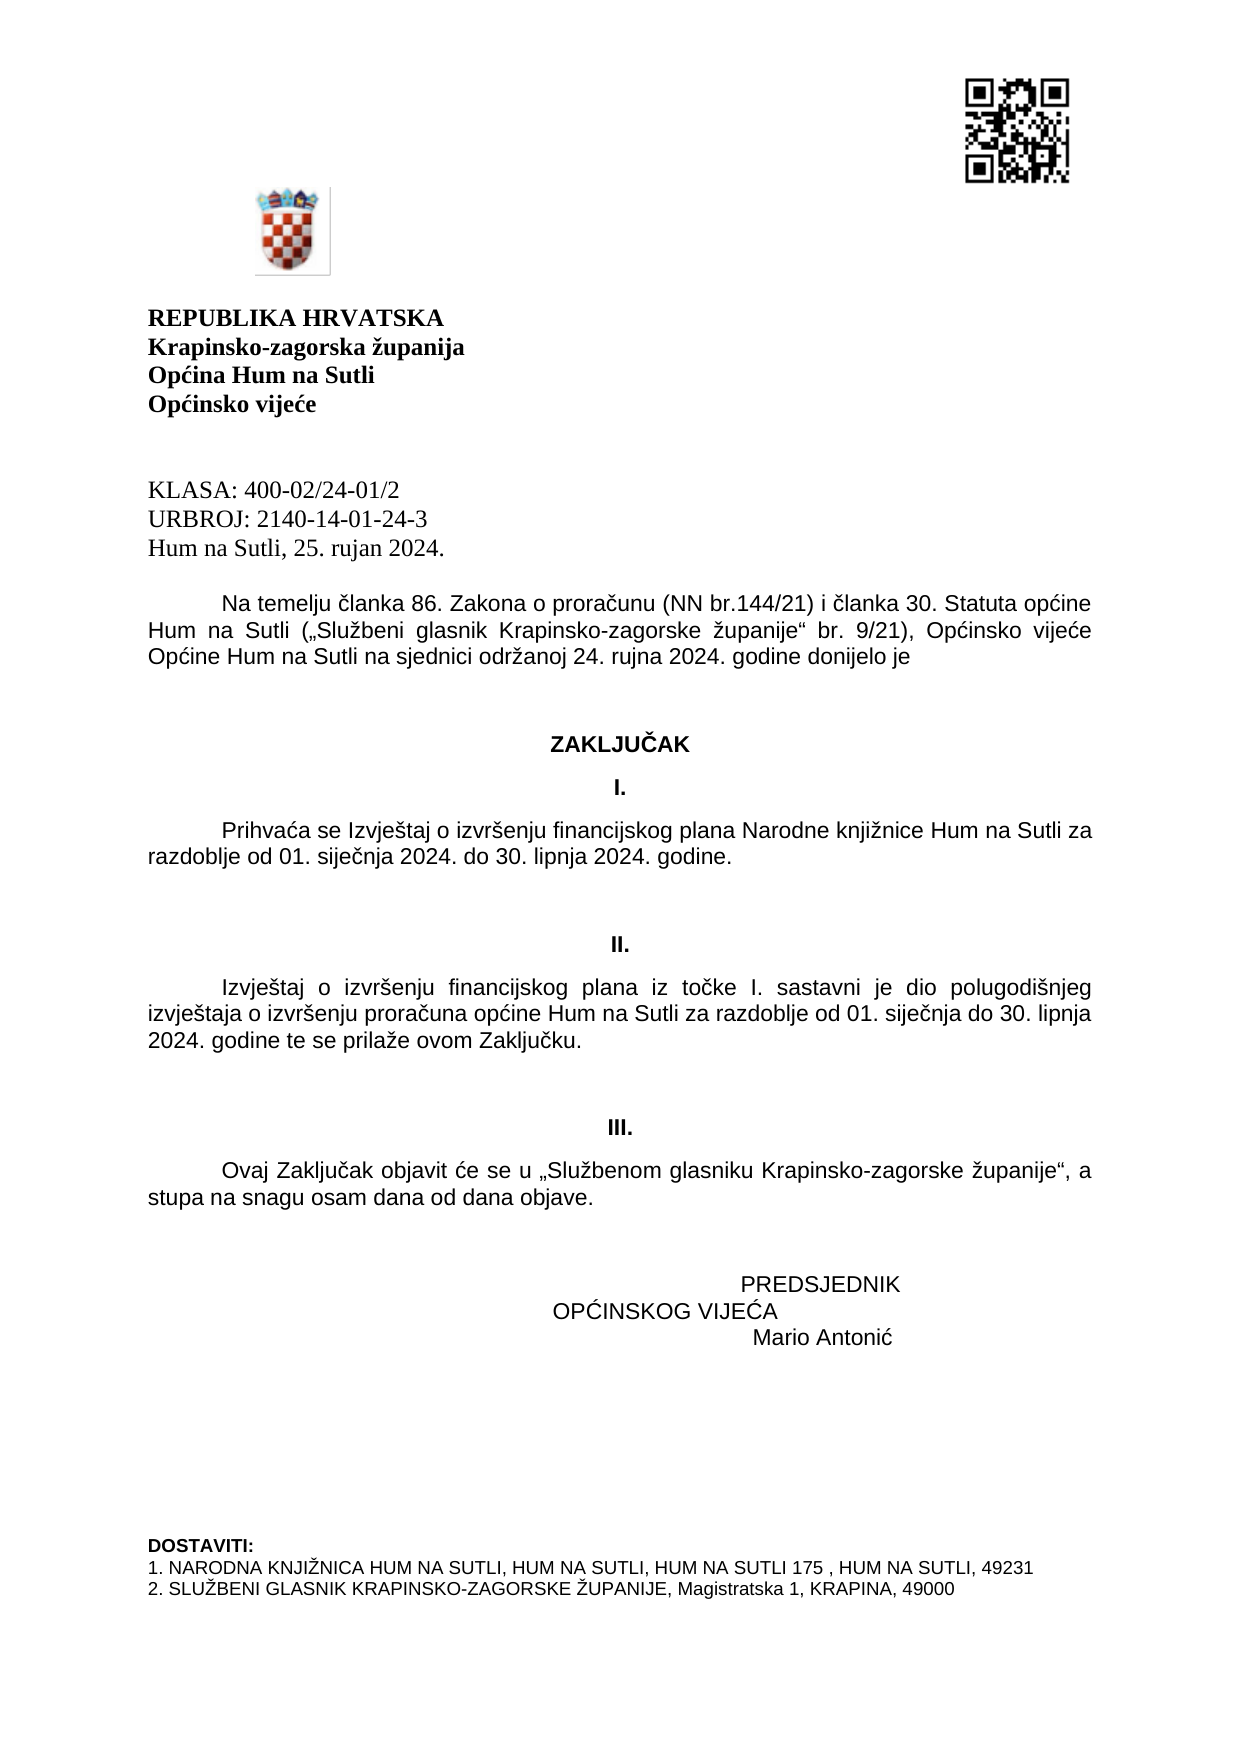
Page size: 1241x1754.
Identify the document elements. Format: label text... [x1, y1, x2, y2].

picture [961, 75, 1074, 188]
text URBROJ: 2140-14-01-24-3 [148, 504, 1093, 533]
text 1. NARODNA KNJIŽNICA HUM NA SUTLI, HUM NA SUTLI, HUM NA SUTLI 175 , HUM NA SUTLI, 49231 [148, 1557, 1093, 1578]
text Izvještaj o izvršenju financijskog plana iz točke I. sastavni je dio polugodišnjeg izvještaja o izvršenju proračuna općine Hum na Sutli za razdoblje od 01. siječnja do 30. lipnja 2024. godine te se prilaže ovom Zaključku. [148, 974, 1093, 1053]
text II. [148, 931, 1093, 957]
text Ovaj Zaključak objavit će se u „Službenom glasniku Krapinsko-zagorske županije“, a stupa na snagu osam dana od dana objave. [148, 1157, 1093, 1210]
text PREDSJEDNIK [590, 1271, 1093, 1298]
text Općina Hum na Sutli [148, 360, 1093, 389]
text III. [148, 1114, 1093, 1141]
picture [255, 187, 332, 277]
text KLASA: 400-02/24-01/2 [148, 475, 1093, 504]
text Hum na Sutli, 25. rujan 2024. [148, 533, 1093, 562]
text Na temelju članka 86. Zakona o proračunu (NN br.144/21) i članka 30. Statuta općine Hum na Sutli („Službeni glasnik Krapinsko-zagorske županije“ br. 9/21), Općinsko vijeće Općine Hum na Sutli na sjednici održanoj 24. rujna 2024. godine donijelo je [148, 590, 1093, 669]
text 2. SLUŽBENI GLASNIK KRAPINSKO-ZAGORSKE ŽUPANIJE, Magistratska 1, KRAPINA, 49000 [148, 1578, 1093, 1600]
text Krapinsko-zagorska županija [148, 332, 1093, 360]
text REPUBLIKA HRVATSKA [148, 303, 1093, 332]
text ZAKLJUČAK [148, 731, 1093, 757]
text OPĆINSKOG VIJEĆA Mario Antonić [148, 1298, 1093, 1351]
text DOSTAVITI: [148, 1535, 1093, 1557]
text Općinsko vijeće [148, 389, 1093, 418]
text Prihvaća se Izvještaj o izvršenju financijskog plana Narodne knjižnice Hum na Sutli za razdoblje od 01. siječnja 2024. do 30. lipnja 2024. godine. [148, 817, 1093, 869]
text I. [148, 774, 1093, 800]
